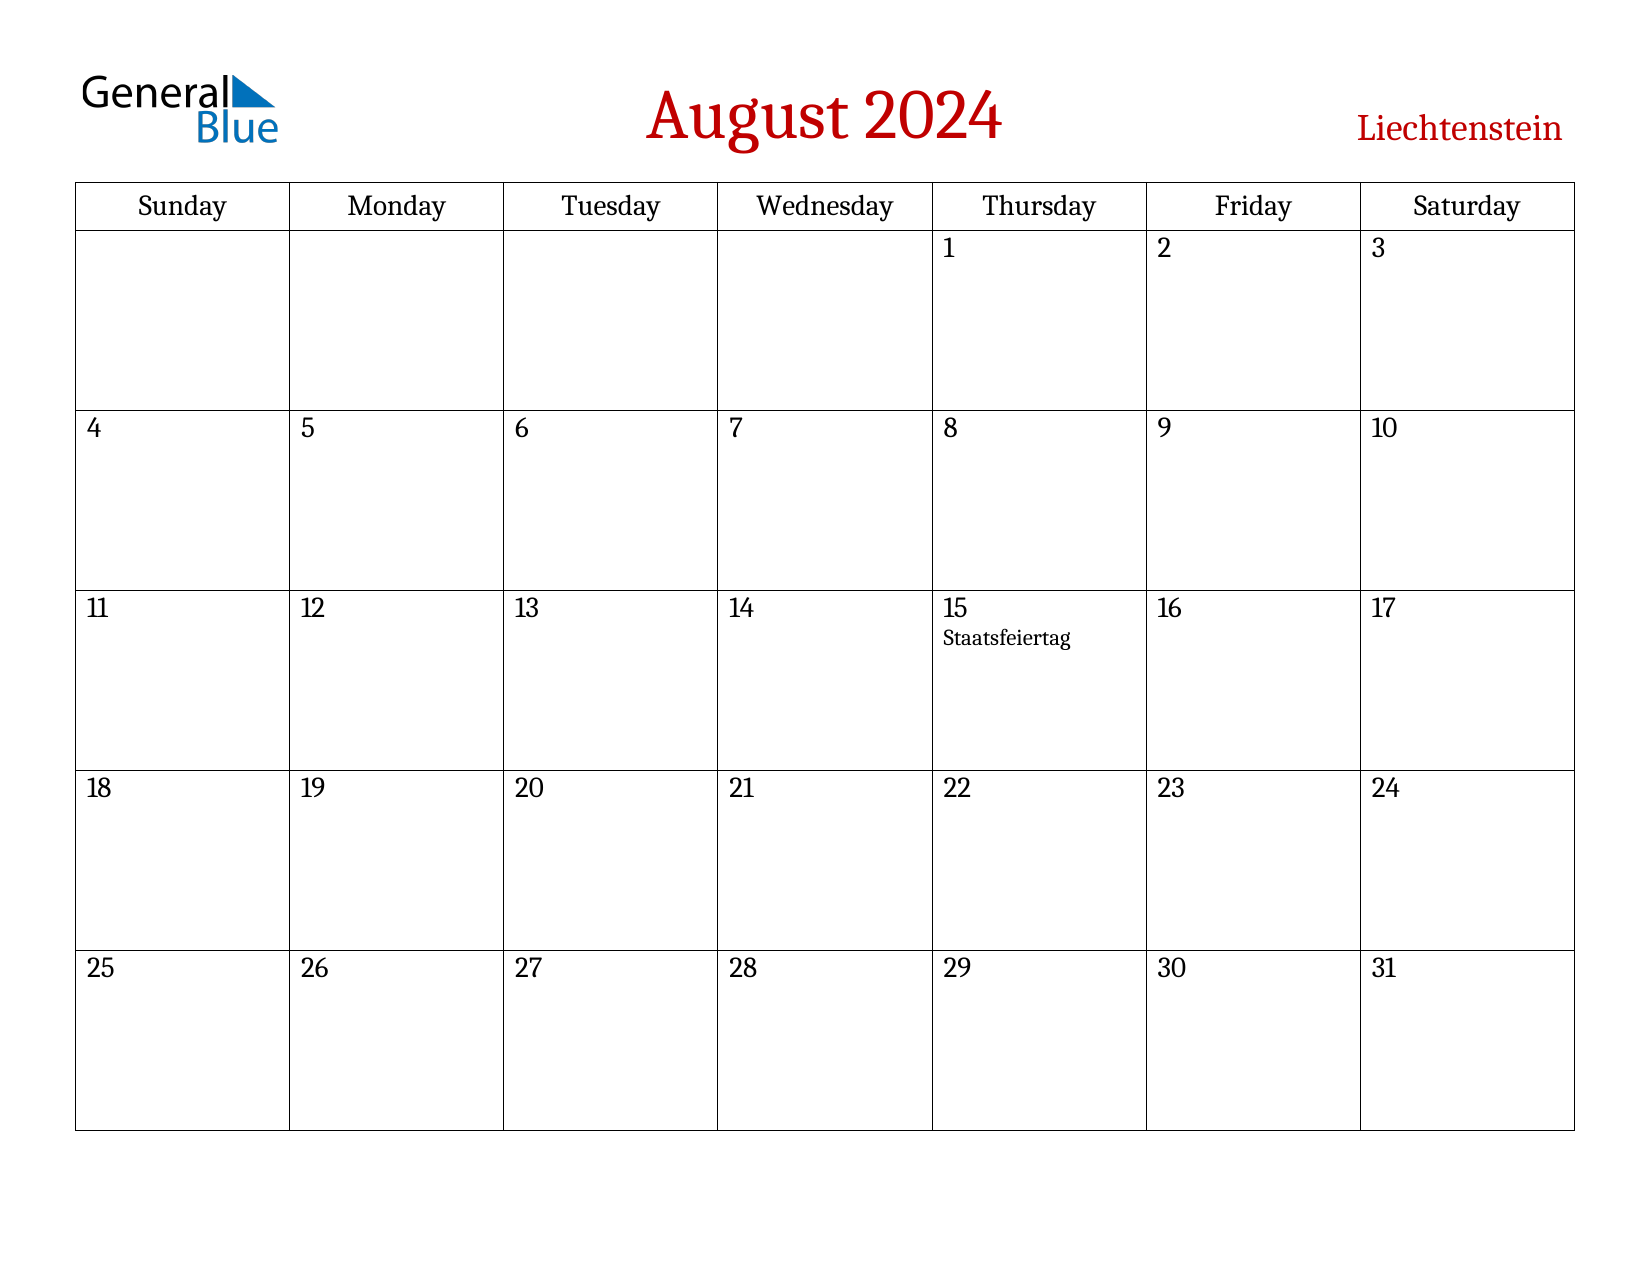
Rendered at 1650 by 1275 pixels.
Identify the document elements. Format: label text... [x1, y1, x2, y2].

table_cell Tuesday [504, 183, 717, 230]
table_cell [1147, 985, 1360, 1130]
table_cell 7 [718, 411, 932, 444]
table_cell 8 [933, 411, 1146, 444]
table_cell 3 [1361, 231, 1574, 264]
table_header [76, 75, 503, 182]
table_cell [1361, 985, 1574, 1130]
table_cell 27 [504, 951, 717, 985]
table_cell 26 [290, 951, 503, 985]
table_cell [1147, 625, 1360, 770]
table_cell [76, 625, 289, 770]
table_cell 18 [76, 771, 289, 805]
table_cell [933, 265, 1146, 410]
table_cell 29 [933, 951, 1146, 985]
table_cell 23 [1147, 771, 1360, 805]
table_cell [1147, 805, 1360, 950]
table_cell 17 [1361, 591, 1574, 625]
table_cell [718, 265, 932, 410]
table_cell [290, 805, 503, 950]
table_cell [1361, 625, 1574, 770]
table_cell 13 [504, 591, 717, 625]
table_cell [290, 265, 503, 410]
table_cell [504, 625, 717, 770]
table_cell [718, 985, 932, 1130]
table_cell 22 [933, 771, 1146, 805]
table_header August 2024 [504, 75, 1146, 182]
table_cell [1147, 265, 1360, 410]
table_cell 20 [504, 771, 717, 805]
table_cell 11 [76, 591, 289, 625]
table_cell Monday [290, 183, 503, 230]
table_cell 10 [1361, 411, 1574, 444]
table_cell Sunday [76, 183, 289, 230]
table_cell [933, 985, 1146, 1130]
table_cell 6 [504, 411, 717, 444]
table_cell Staatsfeiertag [933, 625, 1146, 770]
table_cell [290, 445, 503, 590]
table_cell [933, 805, 1146, 950]
table_cell 1 [933, 231, 1146, 264]
table_cell 15 [933, 591, 1146, 625]
table_cell [718, 805, 932, 950]
table_cell Wednesday [718, 183, 932, 230]
table_cell [504, 985, 717, 1130]
table_cell [76, 231, 289, 264]
table_cell 28 [718, 951, 932, 985]
table_cell [290, 231, 503, 264]
table_cell [290, 625, 503, 770]
table_cell 30 [1147, 951, 1360, 985]
table_cell [504, 805, 717, 950]
table_cell [718, 625, 932, 770]
table_cell 4 [76, 411, 289, 444]
table_cell 31 [1361, 951, 1574, 985]
table_header Liechtenstein [1146, 75, 1574, 182]
table_cell [1147, 445, 1360, 590]
table_cell [76, 445, 289, 590]
table_cell [718, 231, 932, 264]
table_cell [1361, 805, 1574, 950]
table_cell [504, 445, 717, 590]
table_cell 25 [76, 951, 289, 985]
table_cell [718, 445, 932, 590]
table_cell [1361, 265, 1574, 410]
table_cell 24 [1361, 771, 1574, 805]
table_cell [504, 231, 717, 264]
table_cell 9 [1147, 411, 1360, 444]
table_cell 2 [1147, 231, 1360, 264]
table_cell [76, 265, 289, 410]
picture [82, 75, 278, 143]
table_cell Thursday [933, 183, 1146, 230]
table_cell 16 [1147, 591, 1360, 625]
table_cell [504, 265, 717, 410]
table_cell [76, 805, 289, 950]
table_cell [76, 985, 289, 1130]
table_cell [1361, 445, 1574, 590]
table_cell [290, 985, 503, 1130]
table_cell [933, 445, 1146, 590]
table_cell Saturday [1361, 183, 1574, 230]
table_cell 12 [290, 591, 503, 625]
table_cell 14 [718, 591, 932, 625]
table_cell 5 [290, 411, 503, 444]
table_cell 19 [290, 771, 503, 805]
table_cell 21 [718, 771, 932, 805]
table_cell Friday [1147, 183, 1360, 230]
